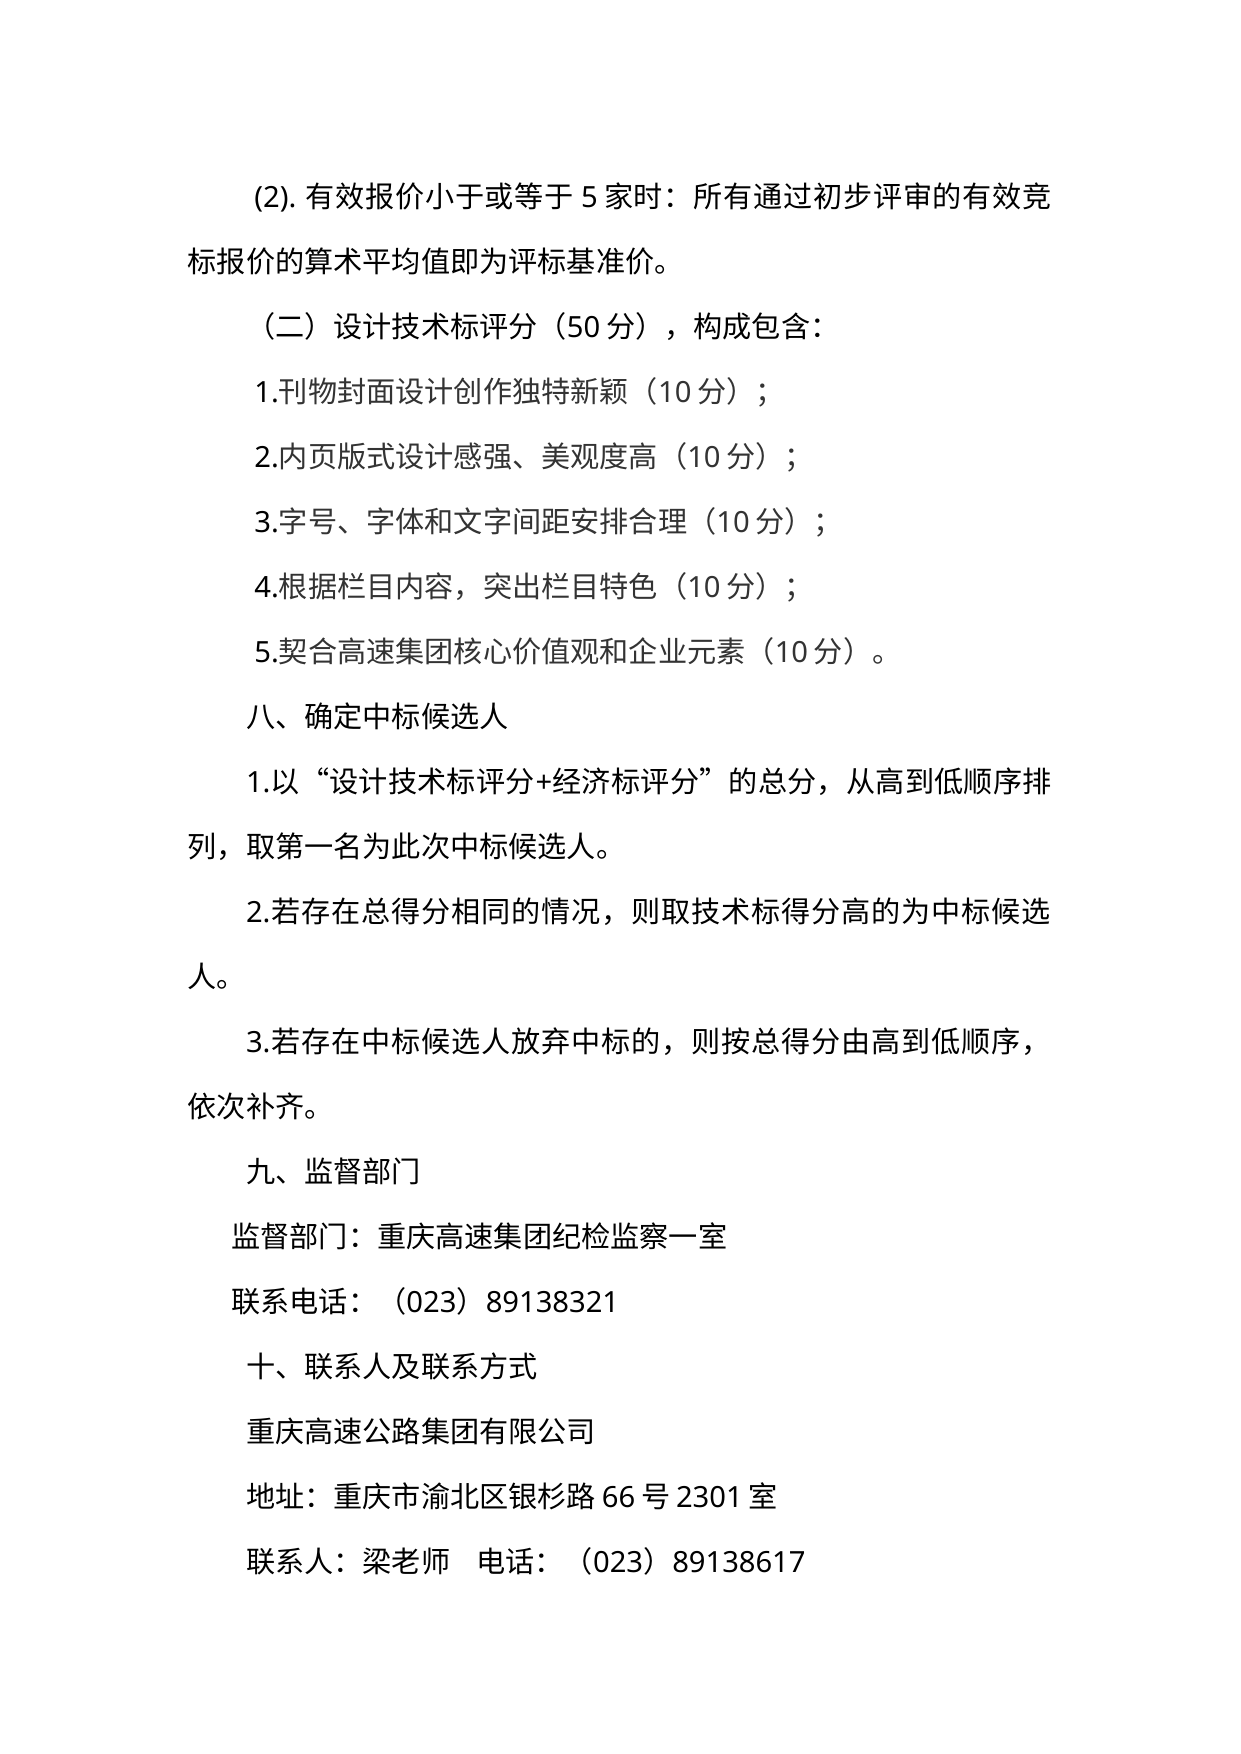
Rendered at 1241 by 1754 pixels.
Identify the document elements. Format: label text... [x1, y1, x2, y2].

text 联系人：梁老师 电话：（023）89138617 [187, 1527, 1053, 1592]
text 十、联系人及联系方式 [187, 1332, 1053, 1397]
text 5.契合高速集团核心价值观和企业元素（10分）。 [187, 617, 1053, 682]
text 联系电话：（023）89138321 [231, 1267, 1053, 1332]
text 3.字号、字体和文字间距安排合理（10分）； [187, 487, 1053, 552]
text 1.以“设计技术标评分+经济标评分”的总分，从高到低顺序排列，取第一名为此次中标候选人。 [187, 747, 1053, 877]
text 3.若存在中标候选人放弃中标的，则按总得分由高到低顺序，依次补齐。 [187, 1007, 1053, 1137]
text 八、确定中标候选人 [187, 682, 1053, 747]
text （二）设计技术标评分（50分），构成包含： [187, 292, 1053, 357]
text (2). 有效报价小于或等于5家时：所有通过初步评审的有效竞标报价的算术平均值即为评标基准价。 [187, 162, 1053, 292]
text 监督部门：重庆高速集团纪检监察一室 [231, 1202, 1053, 1267]
text 九、监督部门 [187, 1137, 1053, 1202]
text 地址：重庆市渝北区银杉路66号2301室 [187, 1462, 1053, 1527]
text 2.内页版式设计感强、美观度高（10分）； [187, 422, 1053, 487]
text 重庆高速公路集团有限公司 [187, 1397, 1053, 1462]
text 2.若存在总得分相同的情况，则取技术标得分高的为中标候选人。 [187, 877, 1053, 1007]
text 4.根据栏目内容，突出栏目特色（10分）； [187, 552, 1053, 617]
text 1.刊物封面设计创作独特新颖（10分）； [187, 357, 1053, 422]
